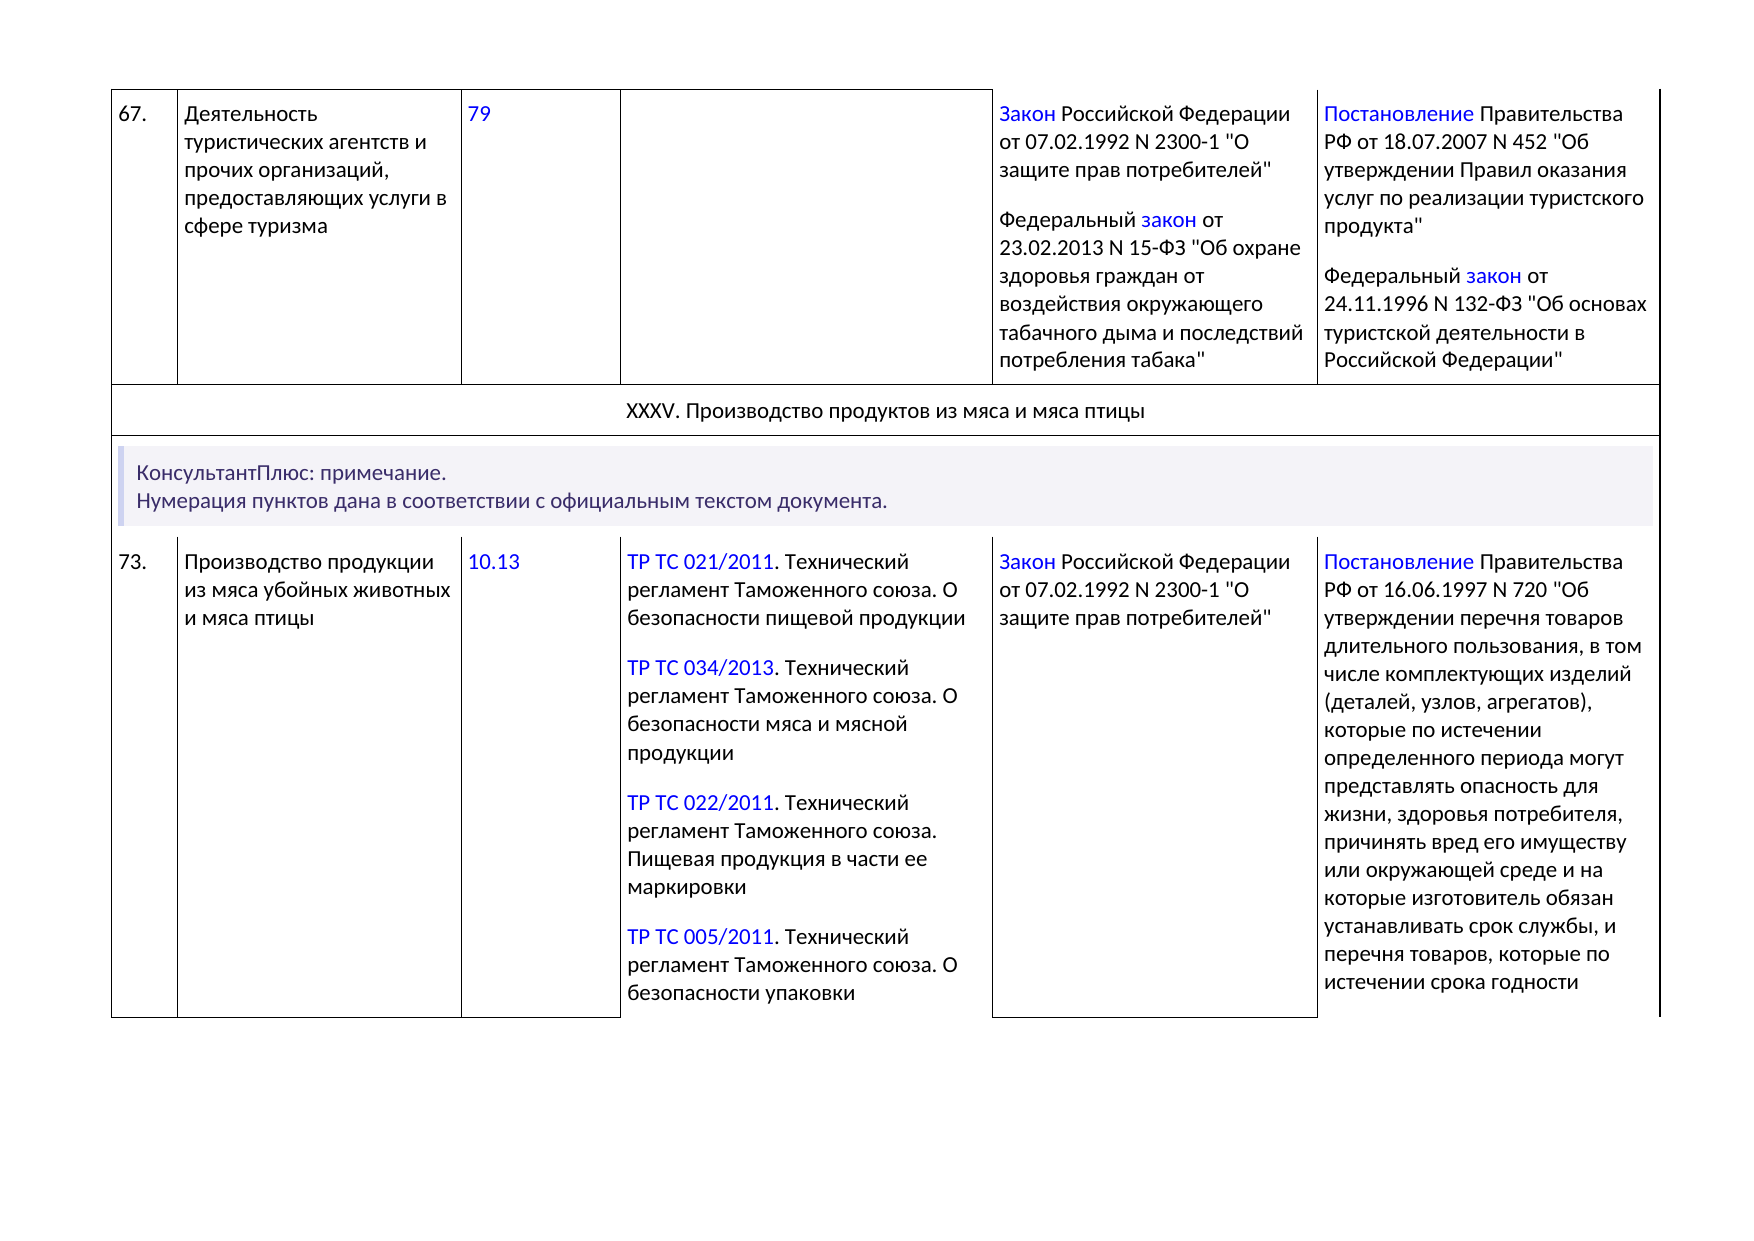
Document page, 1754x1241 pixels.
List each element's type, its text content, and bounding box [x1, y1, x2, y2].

table_cell Федеральный закон от 24.11.1996 N 132-ФЗ "Об основах туристской деятельности в Российской Федерации" [1318, 250, 1659, 384]
table_cell 67. [112, 90, 177, 384]
table_cell 73. [112, 537, 177, 1017]
table_cell [112, 436, 1659, 537]
table_cell Постановление Правительства РФ от 16.06.1997 N 720 "Об утверждении перечня товаров длительного пользования, в том числе комплектующих изделий (деталей, узлов, агрегатов), которые по истечении определенного периода могут представлять опасность для жизни, здоровья потребителя, причинять вред его имуществу или окружающей среде и на которые изготовитель обязан устанавливать срок службы, и перечня товаров, которые по истечении срока годности считаются непригодными для использования по назначению" [1318, 537, 1659, 1017]
table_cell [621, 90, 992, 384]
table_cell Производство продукции из мяса убойных животных и мяса птицы [178, 537, 461, 1017]
table_cell ТР ТС 034/2013. Технический регламент Таможенного союза. О безопасности мяса и мясной продукции [621, 642, 992, 776]
table_cell 10.13 [462, 537, 620, 1017]
table_cell 79 [462, 90, 620, 384]
table_cell Постановление Правительства РФ от 18.07.2007 N 452 "Об утверждении Правил оказания услуг по реализации туристского продукта" [1318, 89, 1659, 250]
table_cell Деятельность туристических агентств и прочих организаций, предоставляющих услуги в сфере туризма [178, 90, 461, 384]
table_cell ТР ТС 005/2011. Технический регламент Таможенного союза. О безопасности упаковки [621, 911, 992, 1017]
table_cell Закон Российской Федерации от 07.02.1992 N 2300-1 "О защите прав потребителей" [993, 537, 1317, 1017]
table_cell ТР ТС 022/2011. Технический регламент Таможенного союза. Пищевая продукция в части ее маркировки [621, 776, 992, 911]
table_cell ТР ТС 021/2011. Технический регламент Таможенного союза. О безопасности пищевой продукции [621, 537, 992, 642]
table_cell XXXV. Производство продуктов из мяса и мяса птицы [112, 385, 1659, 434]
table_cell Федеральный закон от 23.02.2013 N 15-ФЗ "Об охране здоровья граждан от воздействия окружающего табачного дыма и последствий потребления табака" [993, 194, 1317, 384]
table_cell Закон Российской Федерации от 07.02.1992 N 2300-1 "О защите прав потребителей" [993, 89, 1317, 194]
